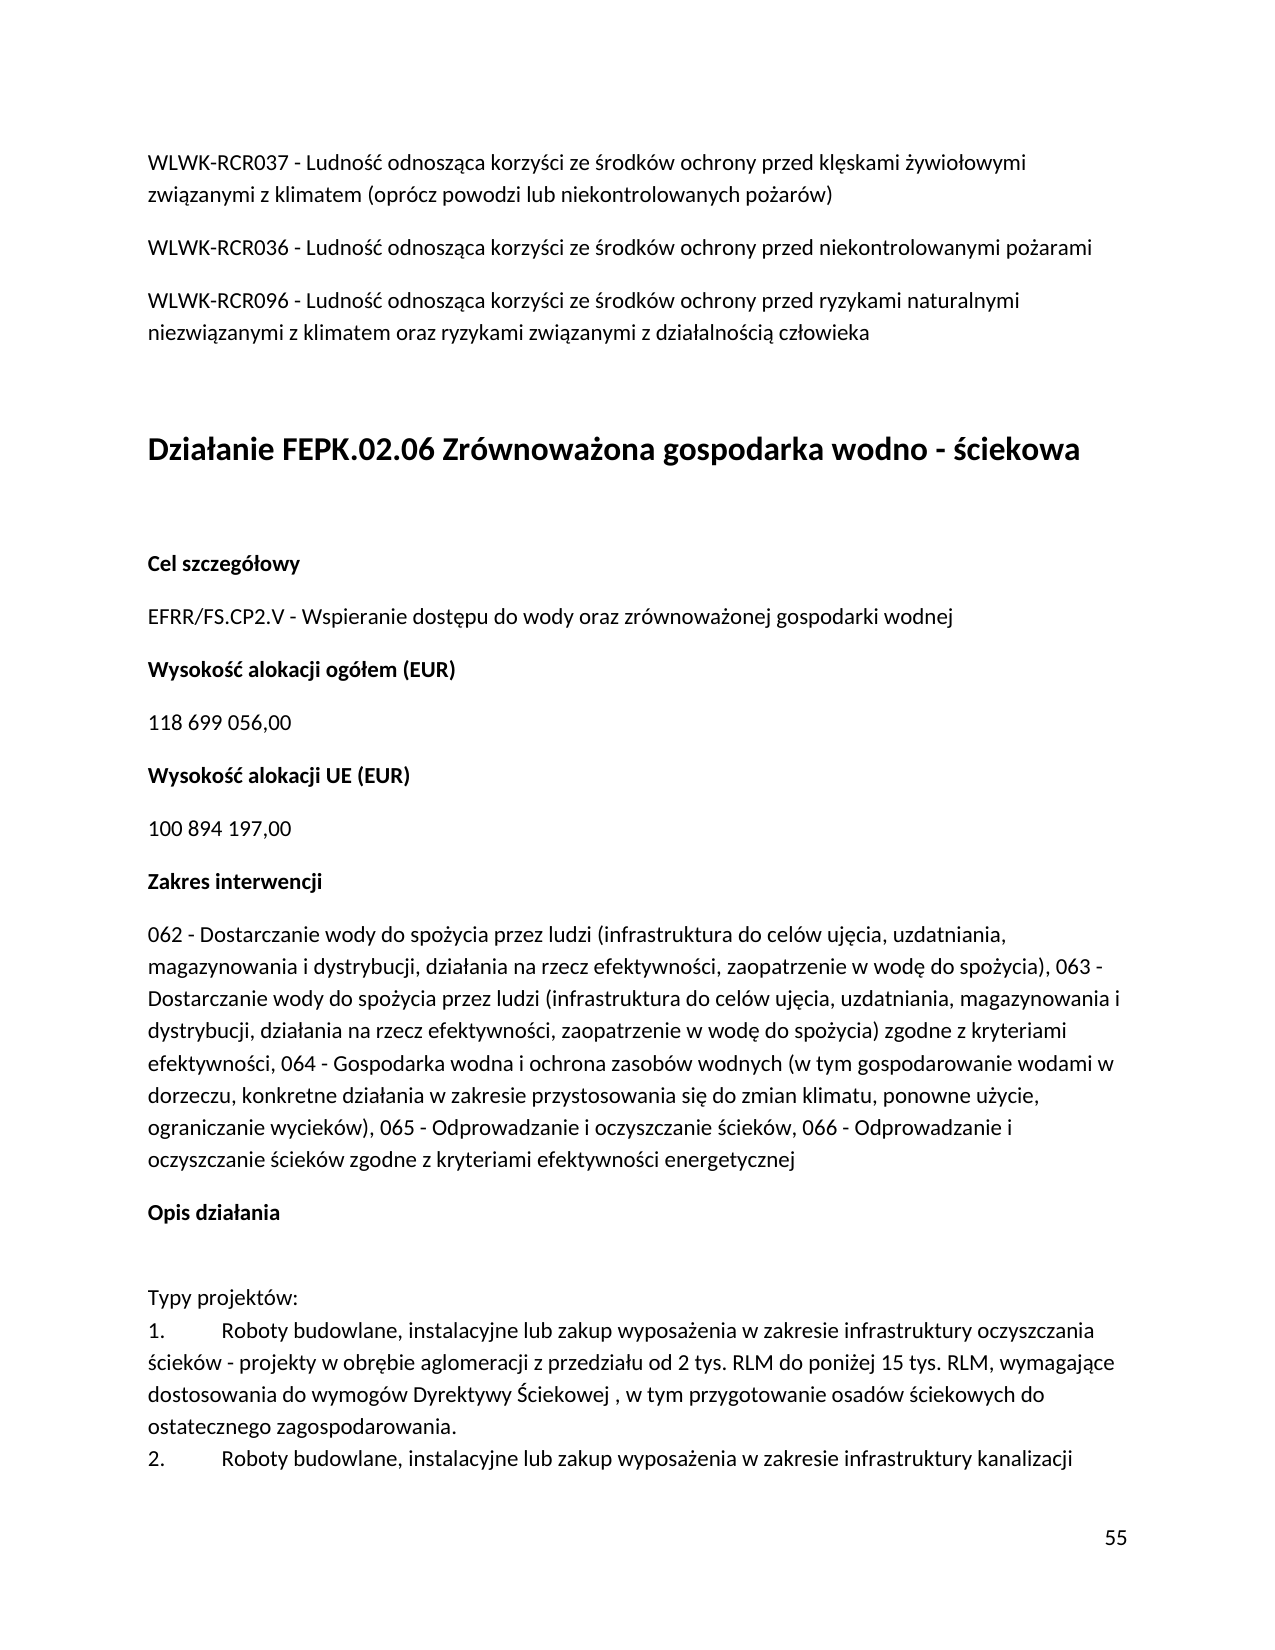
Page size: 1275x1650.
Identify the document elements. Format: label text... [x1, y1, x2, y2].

text Zakres interwencji [148, 867, 1127, 895]
text WLWK-RCR037 - Ludność odnosząca korzyści ze środków ochrony przed klęskami żywiołowymi związanymi z klimatem (oprócz powodzi lub niekontrolowanych pożarów) [148, 148, 1127, 208]
text 100 894 197,00 [148, 814, 1127, 842]
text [148, 1251, 1127, 1472]
text 118 699 056,00 [148, 708, 1127, 736]
text Wysokość alokacji UE (EUR) [148, 761, 1127, 789]
subtitle Działanie FEPK.02.06 Zrównoważona gospodarka wodno - ściekowa [148, 428, 1127, 469]
text WLWK-RCR096 - Ludność odnosząca korzyści ze środków ochrony przed ryzykami naturalnymi niezwiązanymi z klimatem oraz ryzykami związanymi z działalnością człowieka [148, 286, 1127, 346]
text 062 - Dostarczanie wody do spożycia przez ludzi (infrastruktura do celów ujęcia, uzdatniania, magazynowania i dystrybucji, działania na rzecz efektywności, zaopatrzenie w wodę do spożycia), 063 - Dostarczanie wody do spożycia przez ludzi (infrastruktura do celów ujęcia, uzdatniania, magazynowania i dystrybucji, działania na rzecz efektywności, zaopatrzenie w wodę do spożycia) zgodne z kryteriami efektywności, 064 - Gospodarka wodna i ochrona zasobów wodnych (w tym gospodarowanie wodami w dorzeczu, konkretne działania w zakresie przystosowania się do zmian klimatu, ponowne użycie, ograniczanie wycieków), 065 - Odprowadzanie i oczyszczanie ścieków, 066 - Odprowadzanie i oczyszczanie ścieków zgodne z kryteriami efektywności energetycznej [148, 920, 1127, 1173]
text Wysokość alokacji ogółem (EUR) [148, 655, 1127, 683]
text WLWK-RCR036 - Ludność odnosząca korzyści ze środków ochrony przed niekontrolowanymi pożarami [148, 233, 1127, 261]
text Opis działania [148, 1198, 1127, 1226]
text EFRR/FS.CP2.V - Wspieranie dostępu do wody oraz zrównoważonej gospodarki wodnej [148, 602, 1127, 630]
text Cel szczegółowy [148, 549, 1127, 577]
